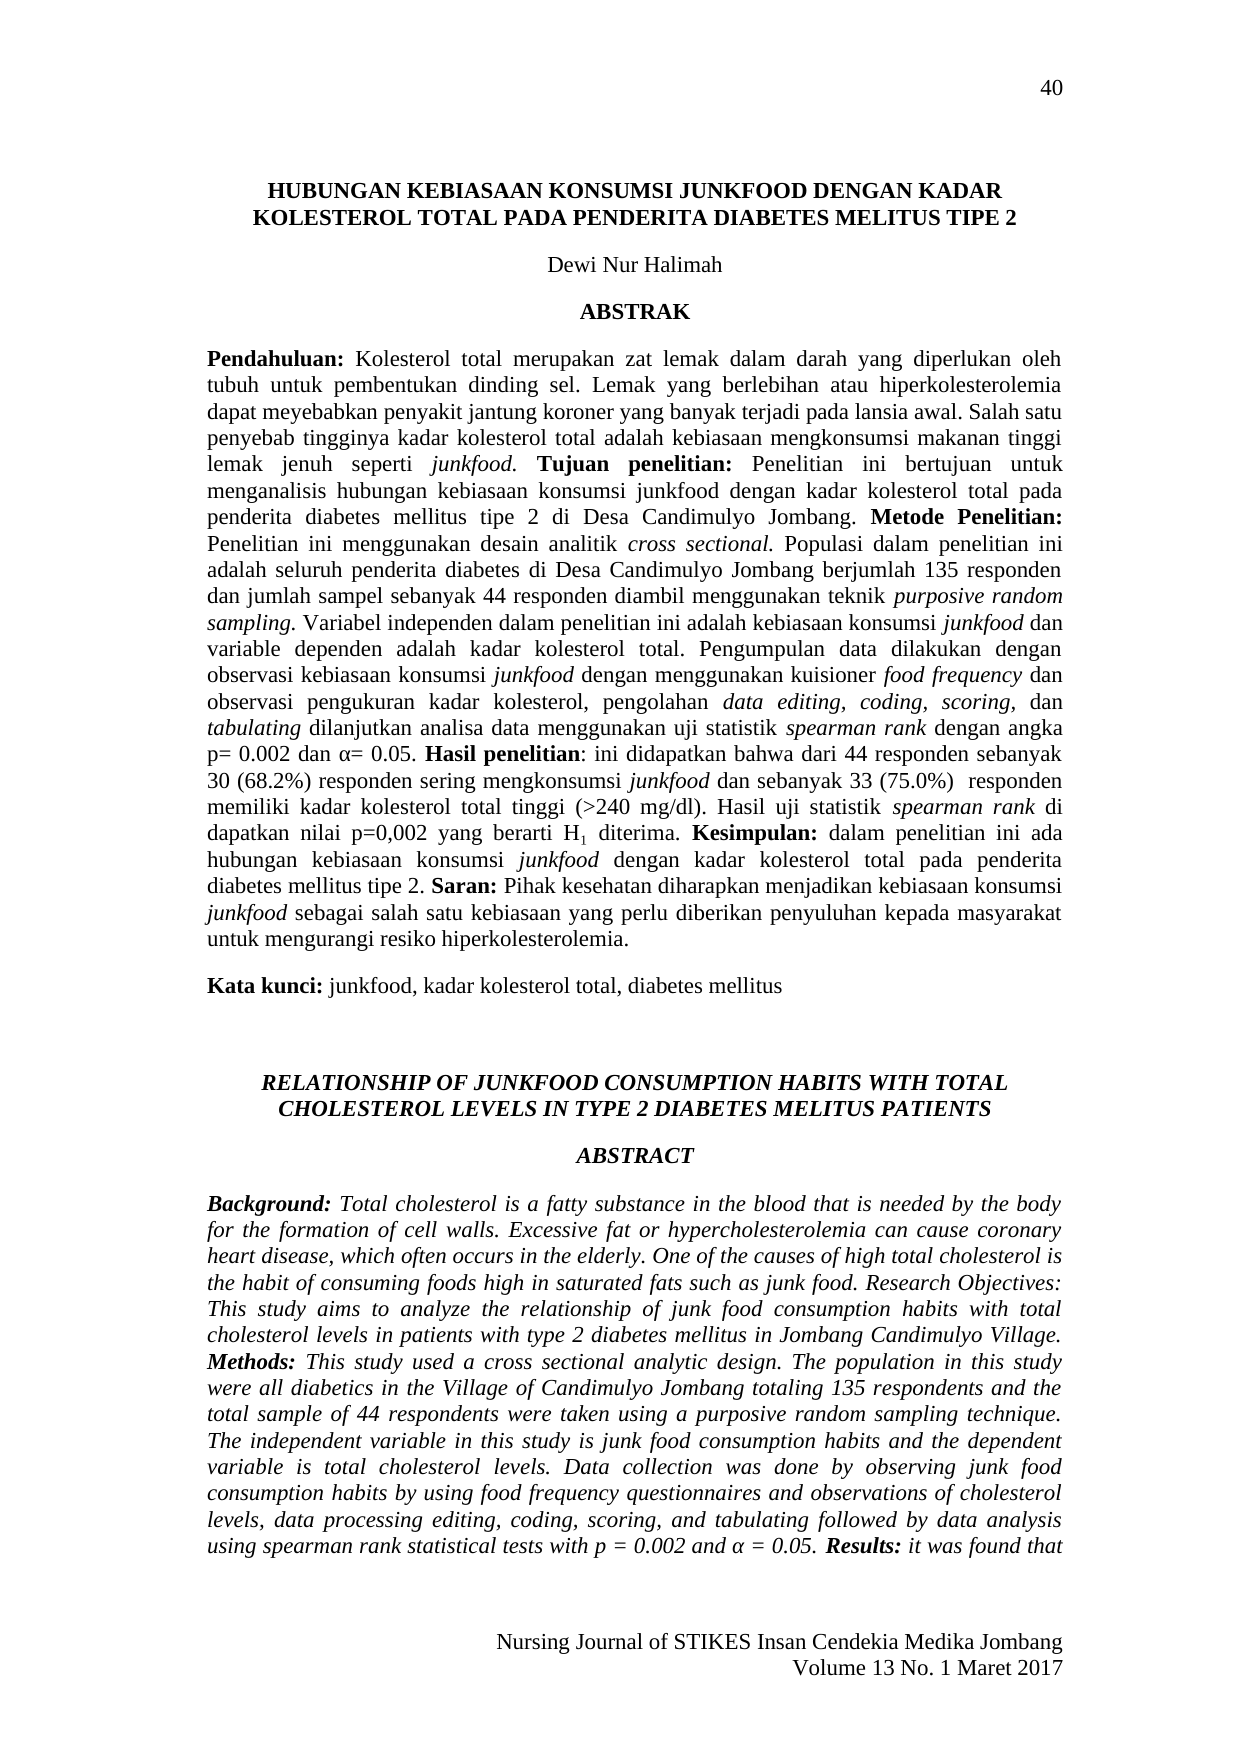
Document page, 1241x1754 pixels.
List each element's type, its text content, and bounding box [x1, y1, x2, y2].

text Pendahuluan: Kolesterol total merupakan zat lemak dalam darah yang diperlukan oleh tubuh untuk pembentukan dinding sel. Lemak yang berlebihan atau hiperkolesterolemia dapat meyebabkan penyakit jantung koroner yang banyak terjadi pada lansia awal. Salah satu penyebab tingginya kadar kolesterol total adalah kebiasaan mengkonsumsi makanan tinggi lemak jenuh seperti junkfood. Tujuan penelitian: Penelitian ini bertujuan untuk menganalisis hubungan kebiasaan konsumsi junkfood dengan kadar kolesterol total pada penderita diabetes mellitus tipe 2 di Desa Candimulyo Jombang. Metode Penelitian: Penelitian ini menggunakan desain analitik cross sectional. Populasi dalam penelitian ini adalah seluruh penderita diabetes di Desa Candimulyo Jombang berjumlah 135 responden dan jumlah sampel sebanyak 44 responden diambil menggunakan teknik purposive random sampling. Variabel independen dalam penelitian ini adalah kebiasaan konsumsi junkfood dan variable dependen adalah kadar kolesterol total. Pengumpulan data dilakukan dengan observasi kebiasaan konsumsi junkfood dengan menggunakan kuisioner food frequency dan observasi pengukuran kadar kolesterol, pengolahan data editing, coding, scoring, dan tabulating dilanjutkan analisa data menggunakan uji statistik spearman rank dengan angka p= 0.002 dan α= 0.05. Hasil penelitian: ini didapatkan bahwa dari 44 responden sebanyak 30 (68.2%) responden sering mengkonsumsi junkfood dan sebanyak 33 (75.0%) responden memiliki kadar kolesterol total tinggi (>240 mg/dl). Hasil uji statistik spearman rank di dapatkan nilai p=0,002 yang berarti H₁ diterima. Kesimpulan: dalam penelitian ini ada hubungan kebiasaan konsumsi junkfood dengan kadar kolesterol total pada penderita diabetes mellitus tipe 2. Saran: Pihak kesehatan diharapkan menjadikan kebiasaan konsumsi junkfood sebagai salah satu kebiasaan yang perlu diberikan penyuluhan kepada masyarakat untuk mengurangi resiko hiperkolesterolemia. [207, 345, 1063, 951]
text RELATIONSHIP OF JUNKFOOD CONSUMPTION HABITS WITH TOTAL CHOLESTEROL LEVELS IN TYPE 2 DIABETES MELITUS PATIENTS [207, 1069, 1063, 1122]
text HUBUNGAN KEBIASAAN KONSUMSI JUNKFOOD DENGAN KADAR KOLESTEROL TOTAL PADA PENDERITA DIABETES MELITUS TIPE 2 [207, 177, 1063, 230]
text Dewi Nur Halimah [207, 251, 1063, 277]
text Kata kunci: junkfood, kadar kolesterol total, diabetes mellitus [207, 972, 1063, 998]
text ABSTRACT [207, 1142, 1063, 1169]
text ABSTRAK [207, 298, 1063, 324]
